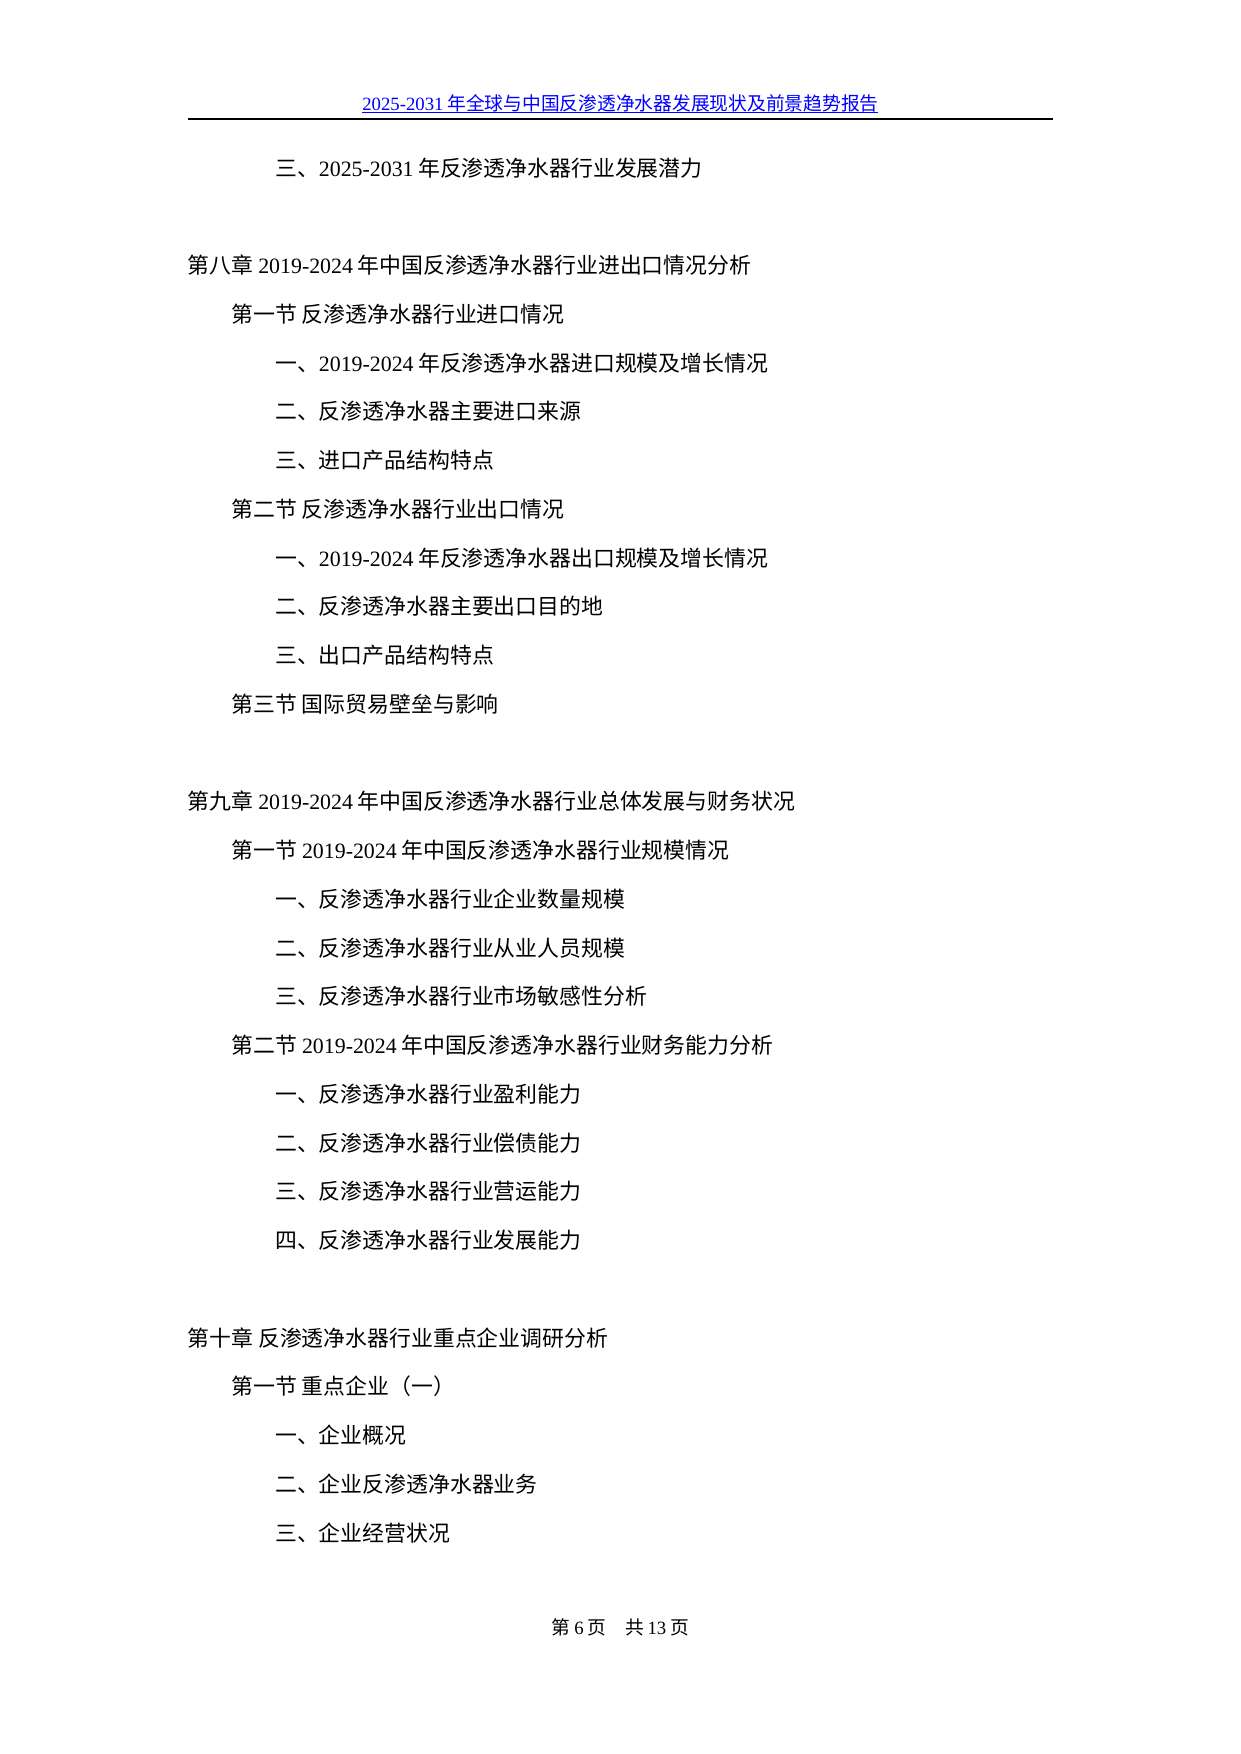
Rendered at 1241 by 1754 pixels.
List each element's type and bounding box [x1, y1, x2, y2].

text [187, 150, 1053, 1548]
